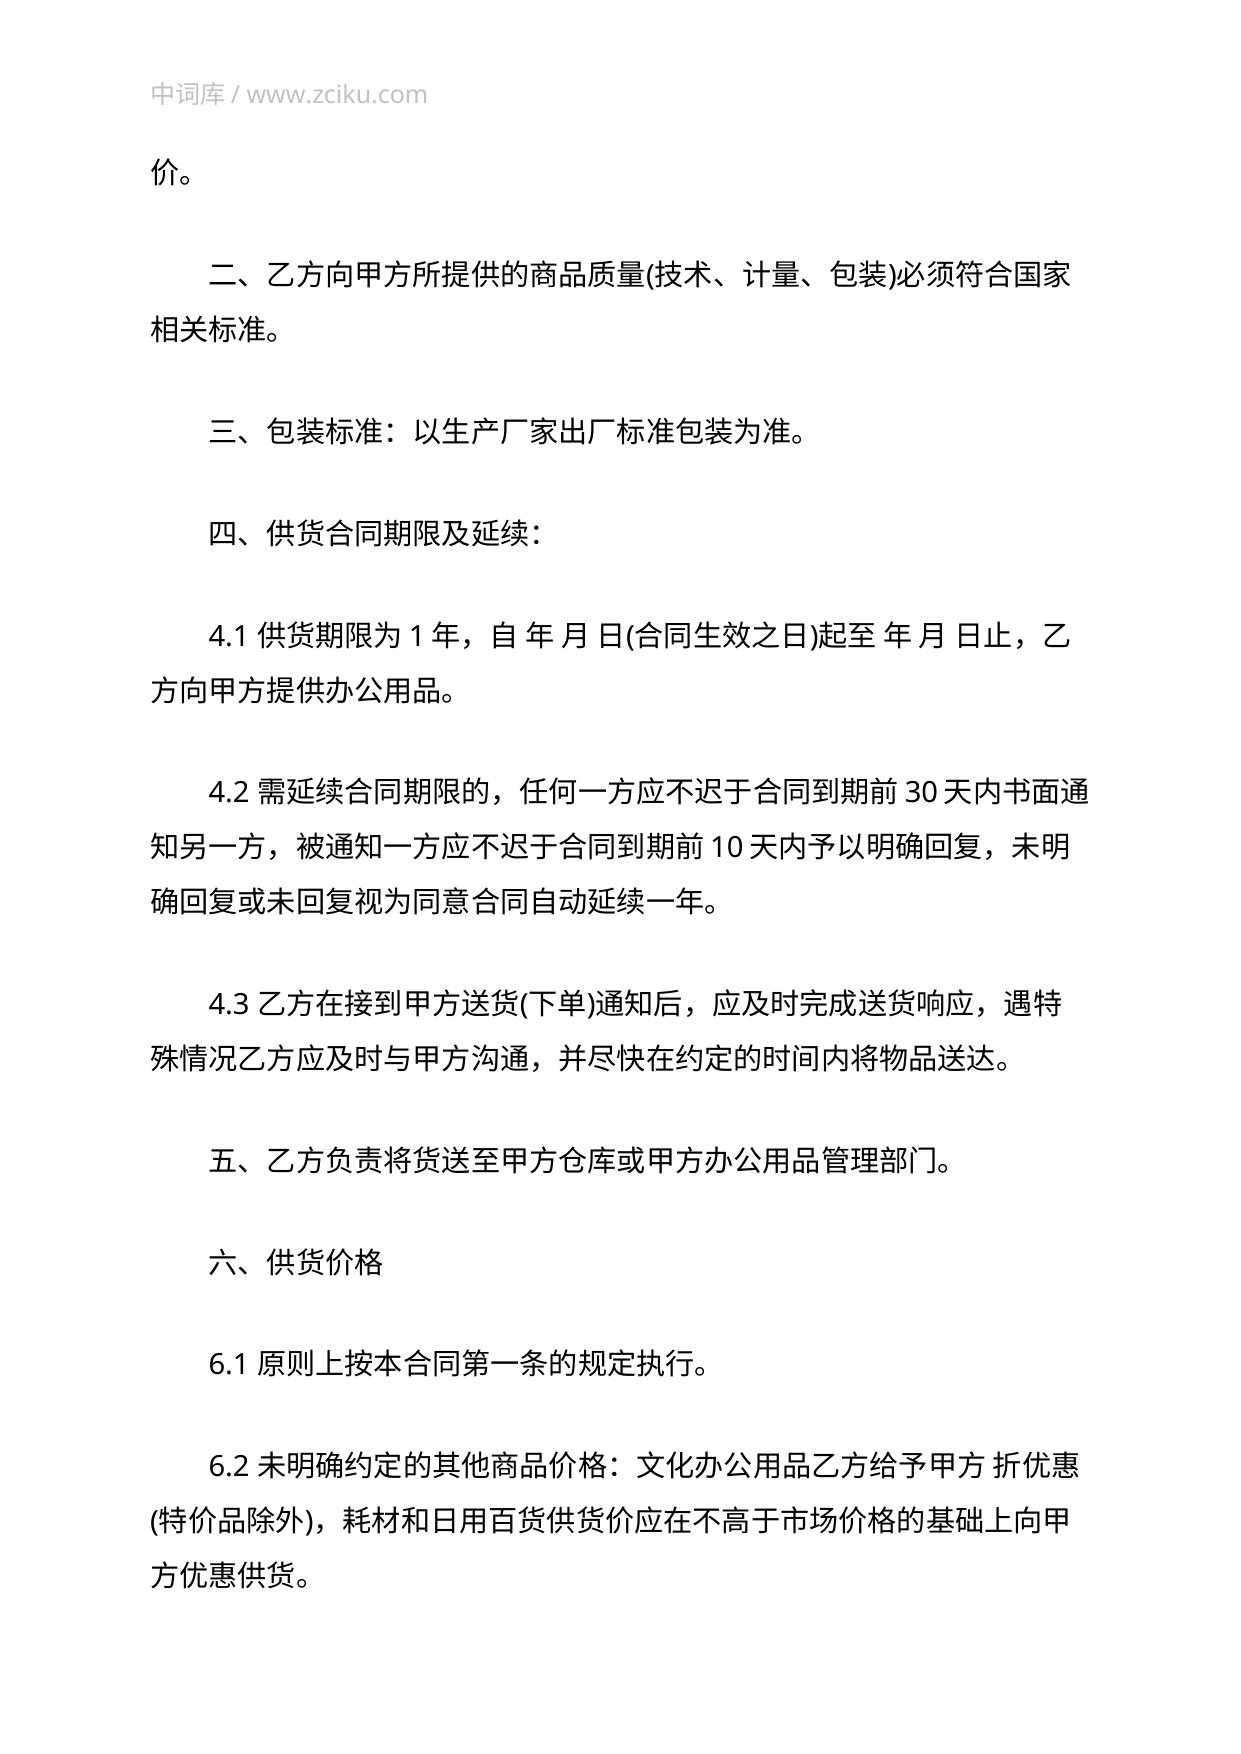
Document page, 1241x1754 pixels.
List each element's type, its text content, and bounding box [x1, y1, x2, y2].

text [150, 150, 1090, 192]
text 三、包装标准：以生产厂家出厂标准包装为准。 [150, 408, 1090, 451]
text 二、乙方向甲方所提供的商品质量(技术、计量、包装)必须符合国家相关标准。 [150, 252, 1090, 349]
text 六、供货价格 [150, 1239, 1090, 1281]
text 4.2 需延续合同期限的，任何一方应不迟于合同到期前30天内书面通知另一方，被通知一方应不迟于合同到期前10天内予以明确回复，未明确回复或未回复视为同意合同自动延续一年。 [150, 769, 1090, 921]
text 6.1 原则上按本合同第一条的规定执行。 [150, 1341, 1090, 1383]
text 4.1 供货期限为1年，自 年 月 日(合同生效之日)起至 年 月 日止，乙方向甲方提供办公用品。 [150, 612, 1090, 709]
text 4.3 乙方在接到甲方送货(下单)通知后，应及时完成送货响应，遇特殊情况乙方应及时与甲方沟通，并尽快在约定的时间内将物品送达。 [150, 981, 1090, 1078]
text 6.2 未明确约定的其他商品价格：文化办公用品乙方给予甲方 折优惠 (特价品除外)，耗材和日用百货供货价应在不高于市场价格的基础上向甲方优惠供货。 [150, 1443, 1090, 1595]
text 五、乙方负责将货送至甲方仓库或甲方办公用品管理部门。 [150, 1137, 1090, 1180]
text 四、供货合同期限及延续： [150, 510, 1090, 553]
